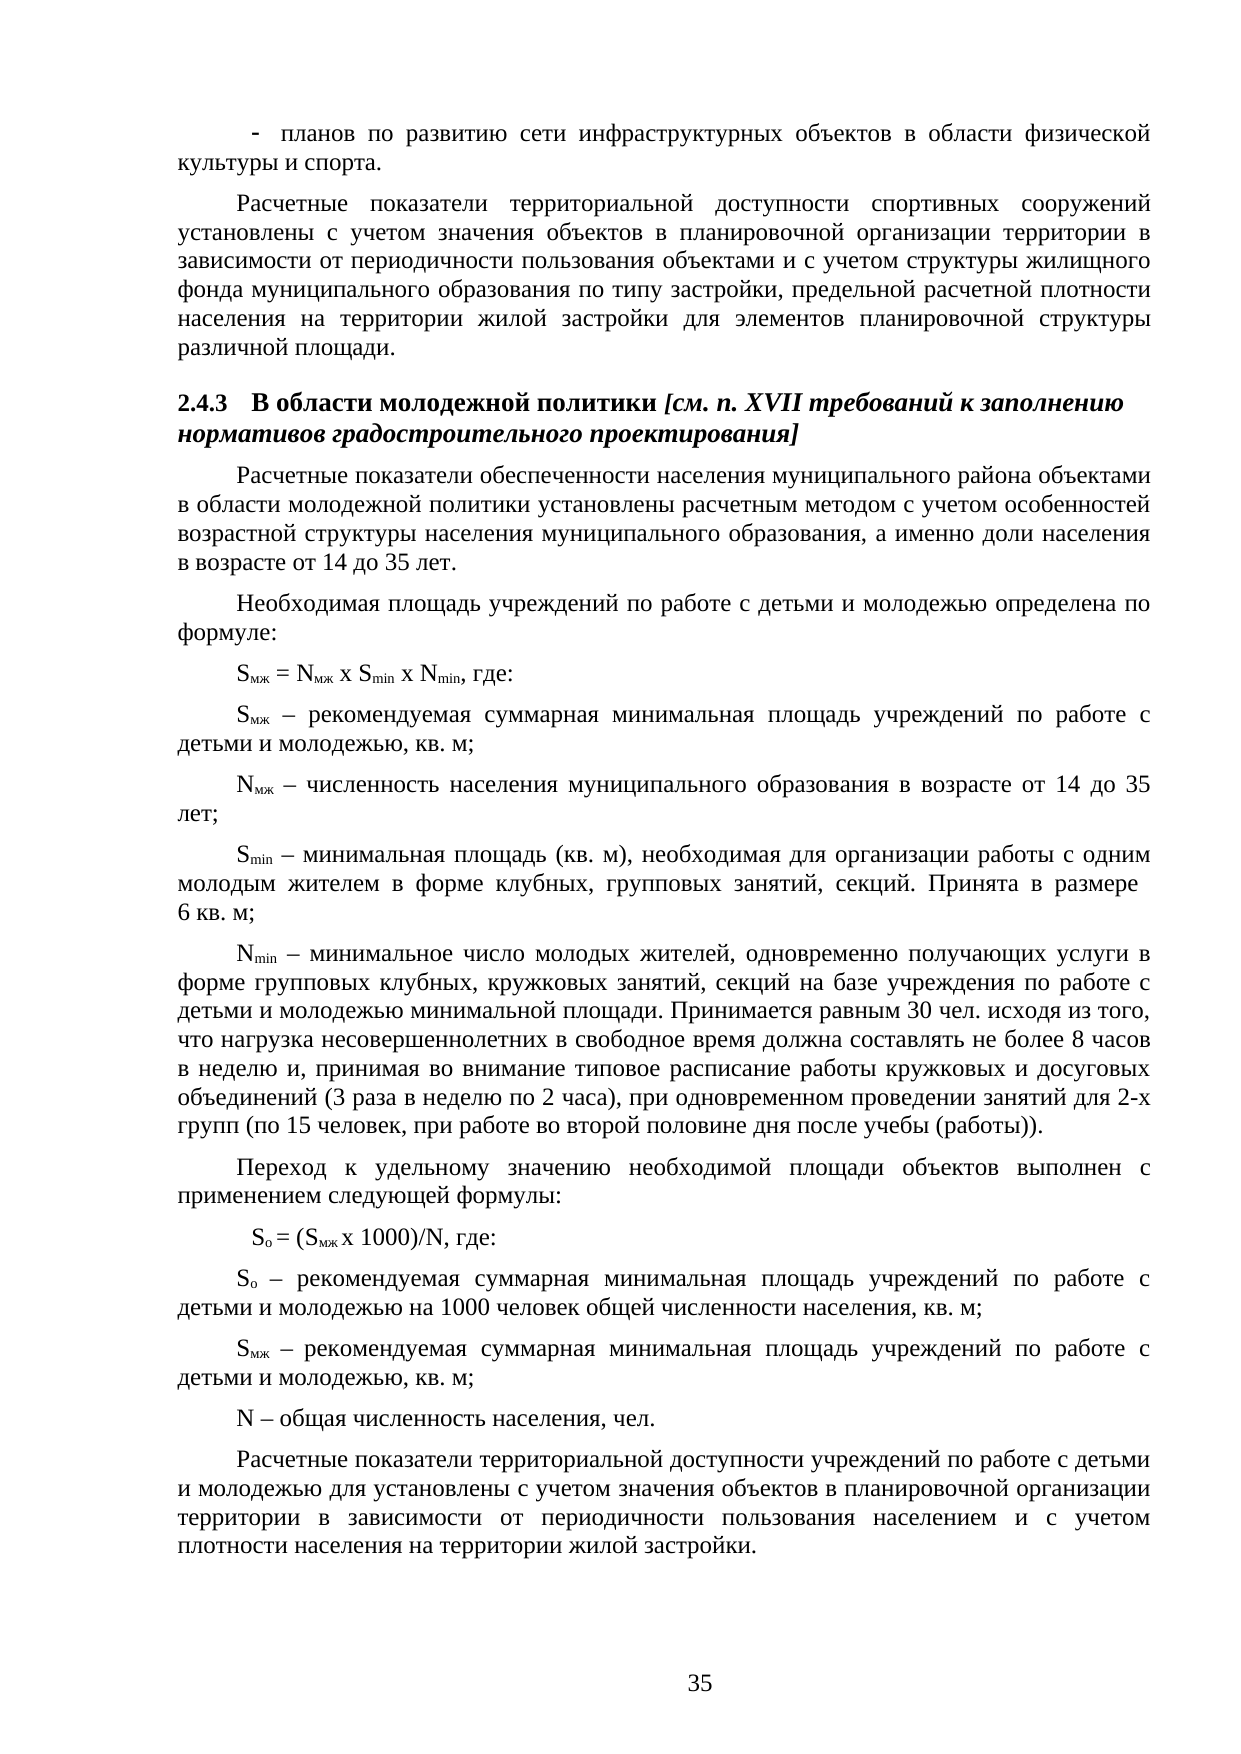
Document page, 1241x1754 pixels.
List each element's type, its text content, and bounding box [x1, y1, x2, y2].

text Sмж = Nмж х Smin x Nmin, где: [177, 658, 1152, 687]
text Необходимая площадь учреждений по работе с детьми и молодежью определена по формуле: [177, 588, 1152, 645]
text Расчетные показатели территориальной доступности спортивных сооружений установлены с учетом значения объектов в планировочной организации территории в зависимости от периодичности пользования объектами и с учетом структуры жилищного фонда муниципального образования по типу застройки, предельной расчетной плотности населения на территории жилой застройки для элементов планировочной структуры различной площади. [177, 188, 1152, 361]
text N – общая численность населения, чел. [177, 1403, 1152, 1432]
text Sо = (Sмж х 1000)/N, где: [177, 1222, 1152, 1250]
text Переход к удельному значению необходимой площади объектов выполнен с применением следующей формулы: [177, 1152, 1152, 1209]
text Smin – минимальная площадь (кв. м), необходимая для организации работы с одним молодым жителем в форме клубных, групповых занятий, секций. Принята в размере 6 кв. м; [177, 839, 1152, 925]
text Nмж – численность населения муниципального образования в возрасте от 14 до 35 лет; [177, 769, 1152, 827]
text Sмж – рекомендуемая суммарная минимальная площадь учреждений по работе с детьми и молодежью, кв. м; [177, 1333, 1152, 1390]
text Nmin – минимальное число молодых жителей, одновременно получающих услуги в форме групповых клубных, кружковых занятий, секций на базе учреждения по работе с детьми и молодежью минимальной площади. Принимается равным 30 чел. исходя из того, что нагрузка несовершеннолетних в свободное время должна составлять не более 8 часов в неделю и, принимая во внимание типовое расписание работы кружковых и досуговых объединений (3 раза в неделю по 2 часа), при одновременном проведении занятий для 2-х групп (по 15 человек, при работе во второй половине дня после учебы (работы)). [177, 938, 1152, 1139]
text Расчетные показатели обеспеченности населения муниципального района объектами в области молодежной политики установлены расчетным методом с учетом особенностей возрастной структуры населения муниципального образования, а именно доли населения в возрасте от 14 до 35 лет. [177, 460, 1152, 575]
text Sо – рекомендуемая суммарная минимальная площадь учреждений по работе с детьми и молодежью на 1000 человек общей численности населения, кв. м; [177, 1263, 1152, 1320]
text Расчетные показатели территориальной доступности учреждений по работе с детьми и молодежью для установлены с учетом значения объектов в планировочной организации территории в зависимости от периодичности пользования населением и с учетом плотности населения на территории жилой застройки. [177, 1444, 1152, 1559]
text Sмж – рекомендуемая суммарная минимальная площадь учреждений по работе с детьми и молодежью, кв. м; [177, 699, 1152, 757]
subtitle В области молодежной политики [см. п. XVII требований к заполнению нормативов градостроительного проектирования] [177, 386, 1152, 448]
list планов по развитию сети инфраструктурных объектов в области физической культуры и спорта. [177, 118, 1152, 176]
